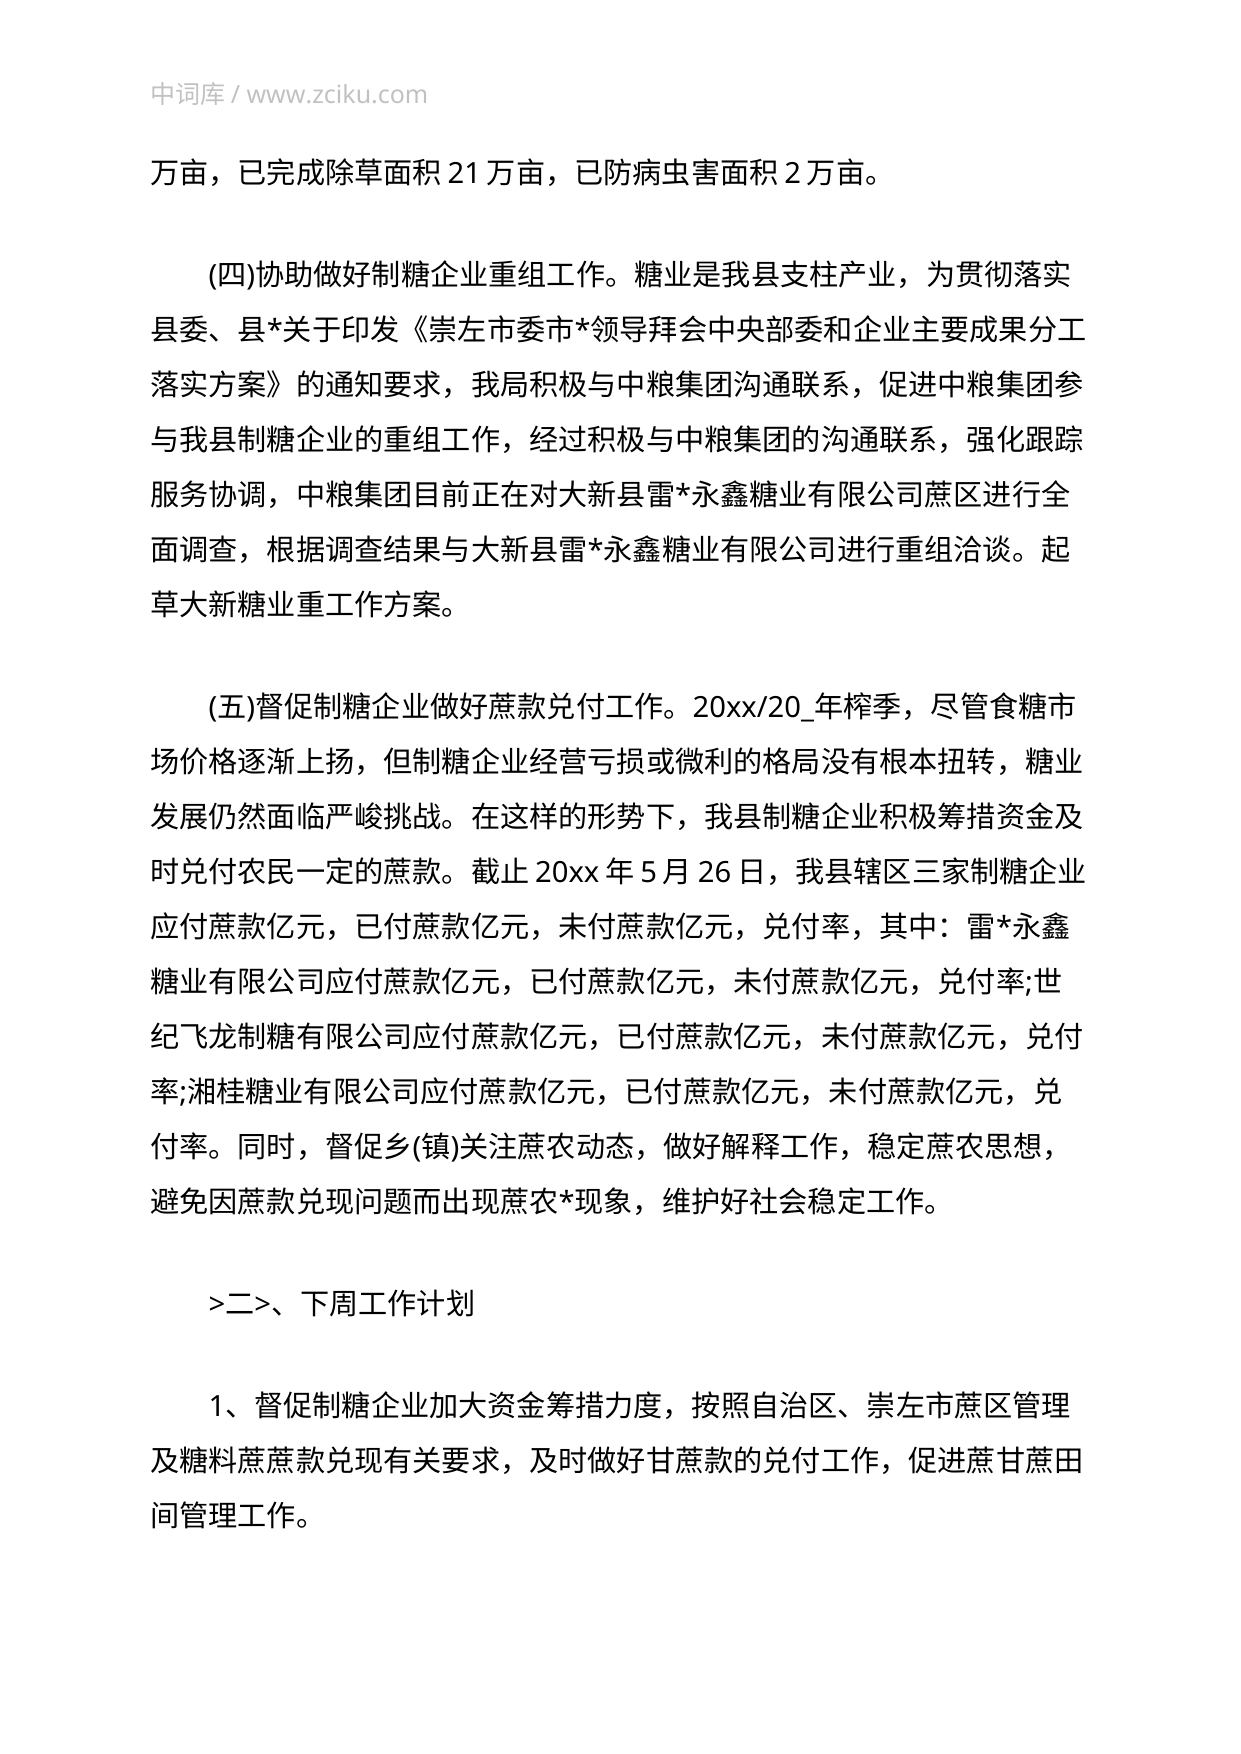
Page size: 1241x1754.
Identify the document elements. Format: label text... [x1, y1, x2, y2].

text (五)督促制糖企业做好蔗款兑付工作。20xx/20_年榨季，尽管食糖市场价格逐渐上扬，但制糖企业经营亏损或微利的格局没有根本扭转，糖业发展仍然面临严峻挑战。在这样的形势下，我县制糖企业积极筹措资金及时兑付农民一定的蔗款。截止20xx年5月26日，我县辖区三家制糖企业应付蔗款亿元，已付蔗款亿元，未付蔗款亿元，兑付率，其中：雷*永鑫糖业有限公司应付蔗款亿元，已付蔗款亿元，未付蔗款亿元，兑付率;世纪飞龙制糖有限公司应付蔗款亿元，已付蔗款亿元，未付蔗款亿元，兑付率;湘桂糖业有限公司应付蔗款亿元，已付蔗款亿元，未付蔗款亿元，兑付率。同时，督促乡(镇)关注蔗农动态，做好解释工作，稳定蔗农思想，避免因蔗款兑现问题而出现蔗农*现象，维护好社会稳定工作。 [150, 683, 1090, 1221]
text >二>、下周工作计划 [150, 1280, 1090, 1323]
text 1、督促制糖企业加大资金筹措力度，按照自治区、崇左市蔗区管理及糖料蔗蔗款兑现有关要求，及时做好甘蔗款的兑付工作，促进蔗甘蔗田间管理工作。 [150, 1382, 1090, 1534]
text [150, 150, 1090, 192]
text (四)协助做好制糖企业重组工作。糖业是我县支柱产业，为贯彻落实县委、县*关于印发《崇左市委市*领导拜会中央部委和企业主要成果分工落实方案》的通知要求，我局积极与中粮集团沟通联系，促进中粮集团参与我县制糖企业的重组工作，经过积极与中粮集团的沟通联系，强化跟踪服务协调，中粮集团目前正在对大新县雷*永鑫糖业有限公司蔗区进行全面调查，根据调查结果与大新县雷*永鑫糖业有限公司进行重组洽谈。起草大新糖业重工作方案。 [150, 252, 1090, 624]
